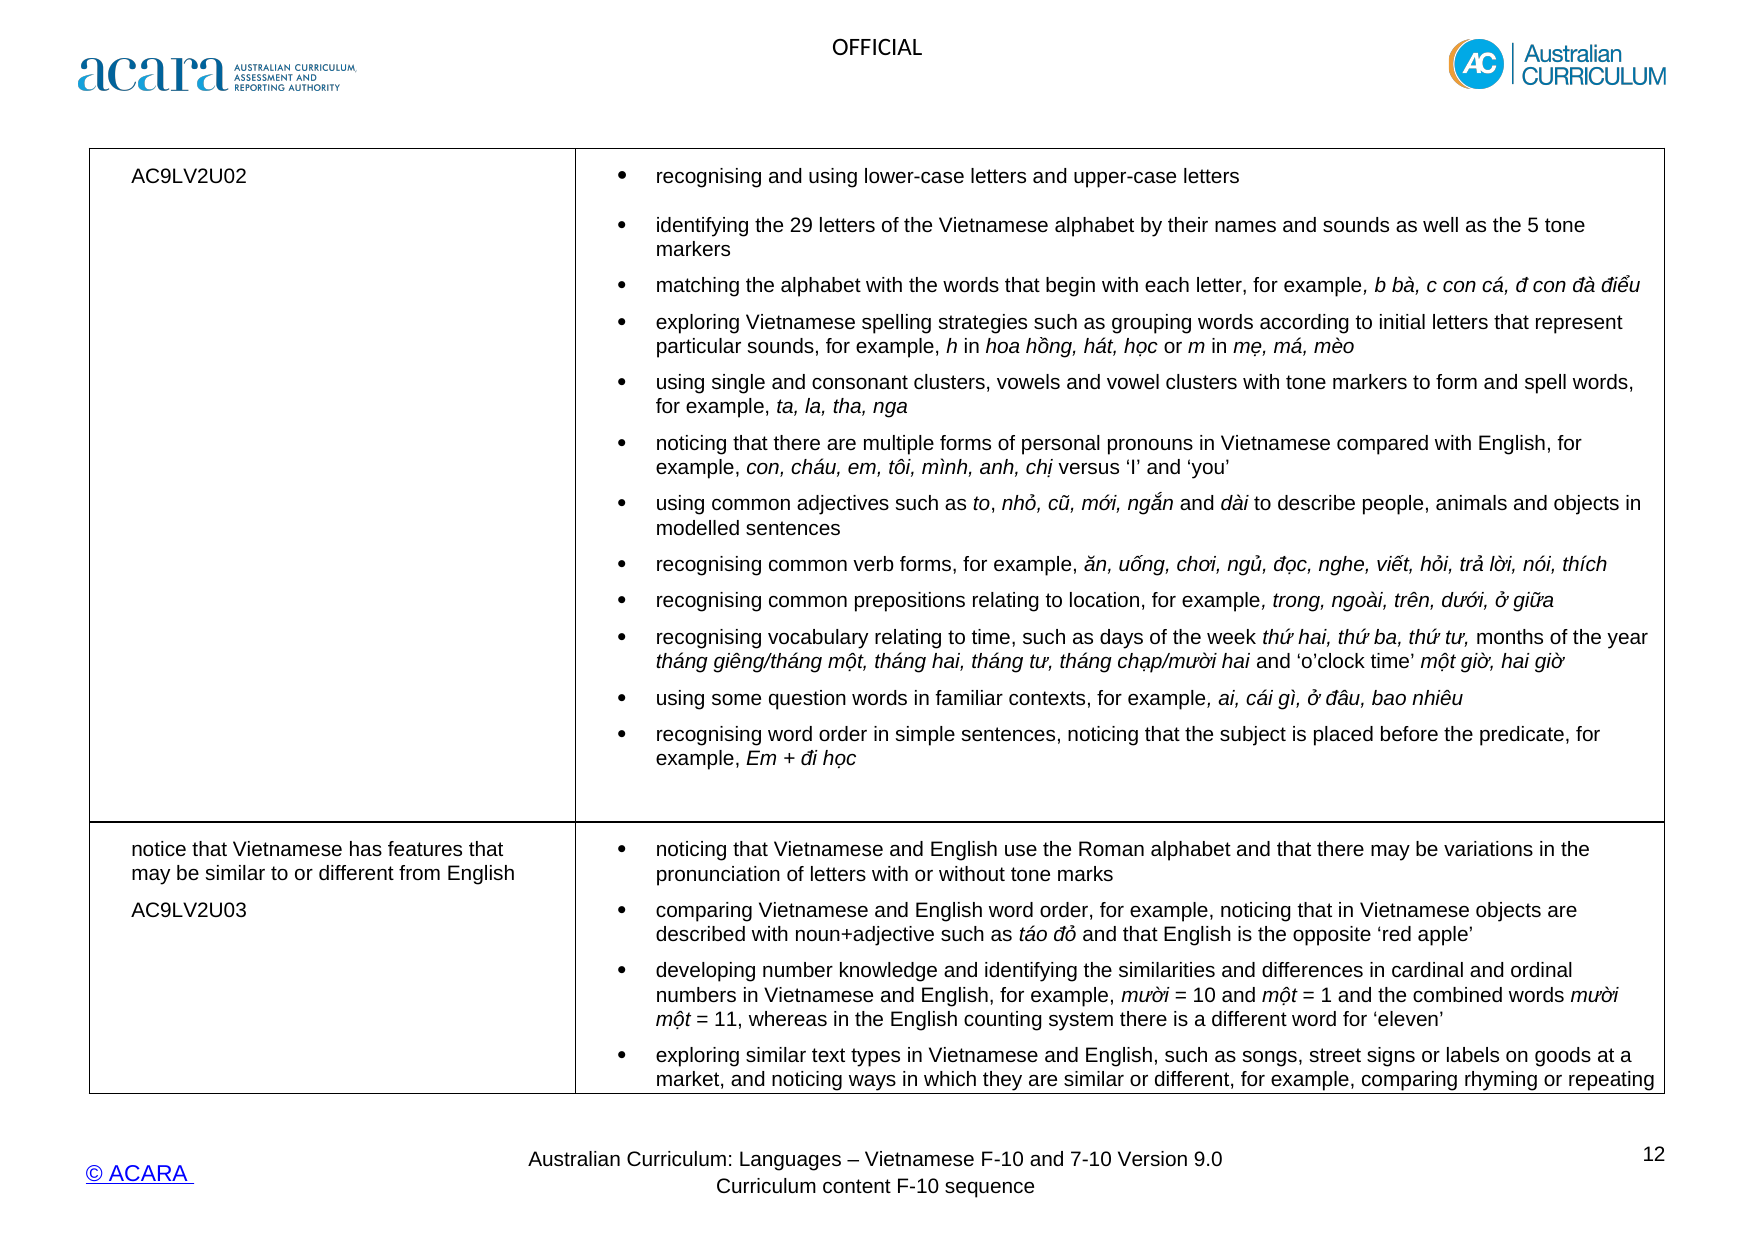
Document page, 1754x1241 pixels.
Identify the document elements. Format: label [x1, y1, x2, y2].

picture [78, 58, 357, 91]
table_cell [576, 823, 1664, 1093]
picture [1487, 39, 1666, 89]
picture [1464, 53, 1495, 73]
table_cell [576, 149, 1664, 821]
picture [1448, 39, 1471, 89]
table_cell [90, 149, 575, 821]
table_cell [90, 823, 575, 1093]
